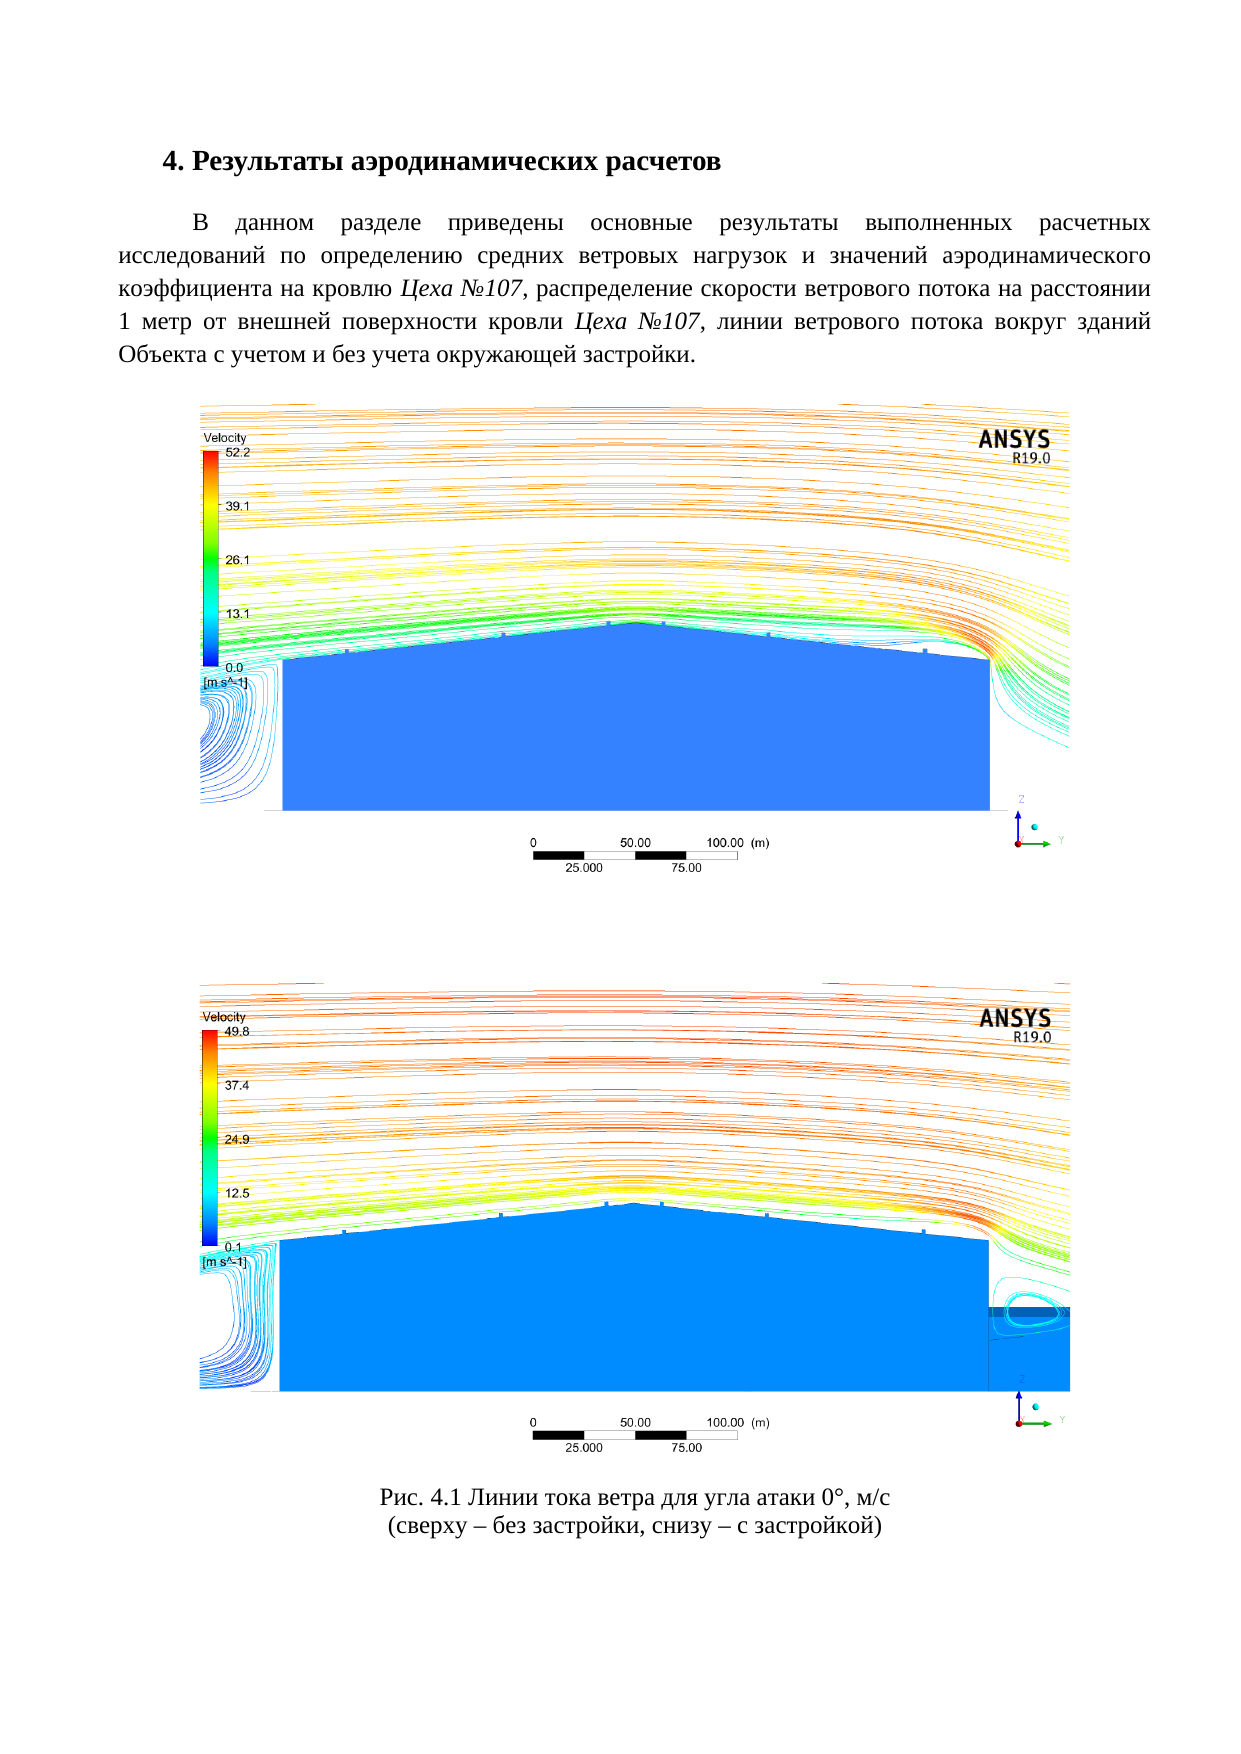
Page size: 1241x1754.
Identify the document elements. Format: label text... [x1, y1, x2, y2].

subtitle Результаты аэродинамических расчетов [162, 143, 1152, 177]
picture [199, 983, 1071, 1469]
text В данном разделе приведены основные результаты выполненных расчетных исследований по определению средних ветровых нагрузок и значений аэродинамического коэффициента на кровлю Цеха №107, распределение скорости ветрового потока на расстоянии 1 метр от внешней поверхности кровли Цеха №107, линии ветрового потока вокруг зданий Объекта с учетом и без учета окружающей застройки. [118, 207, 1152, 367]
picture [200, 404, 1070, 889]
